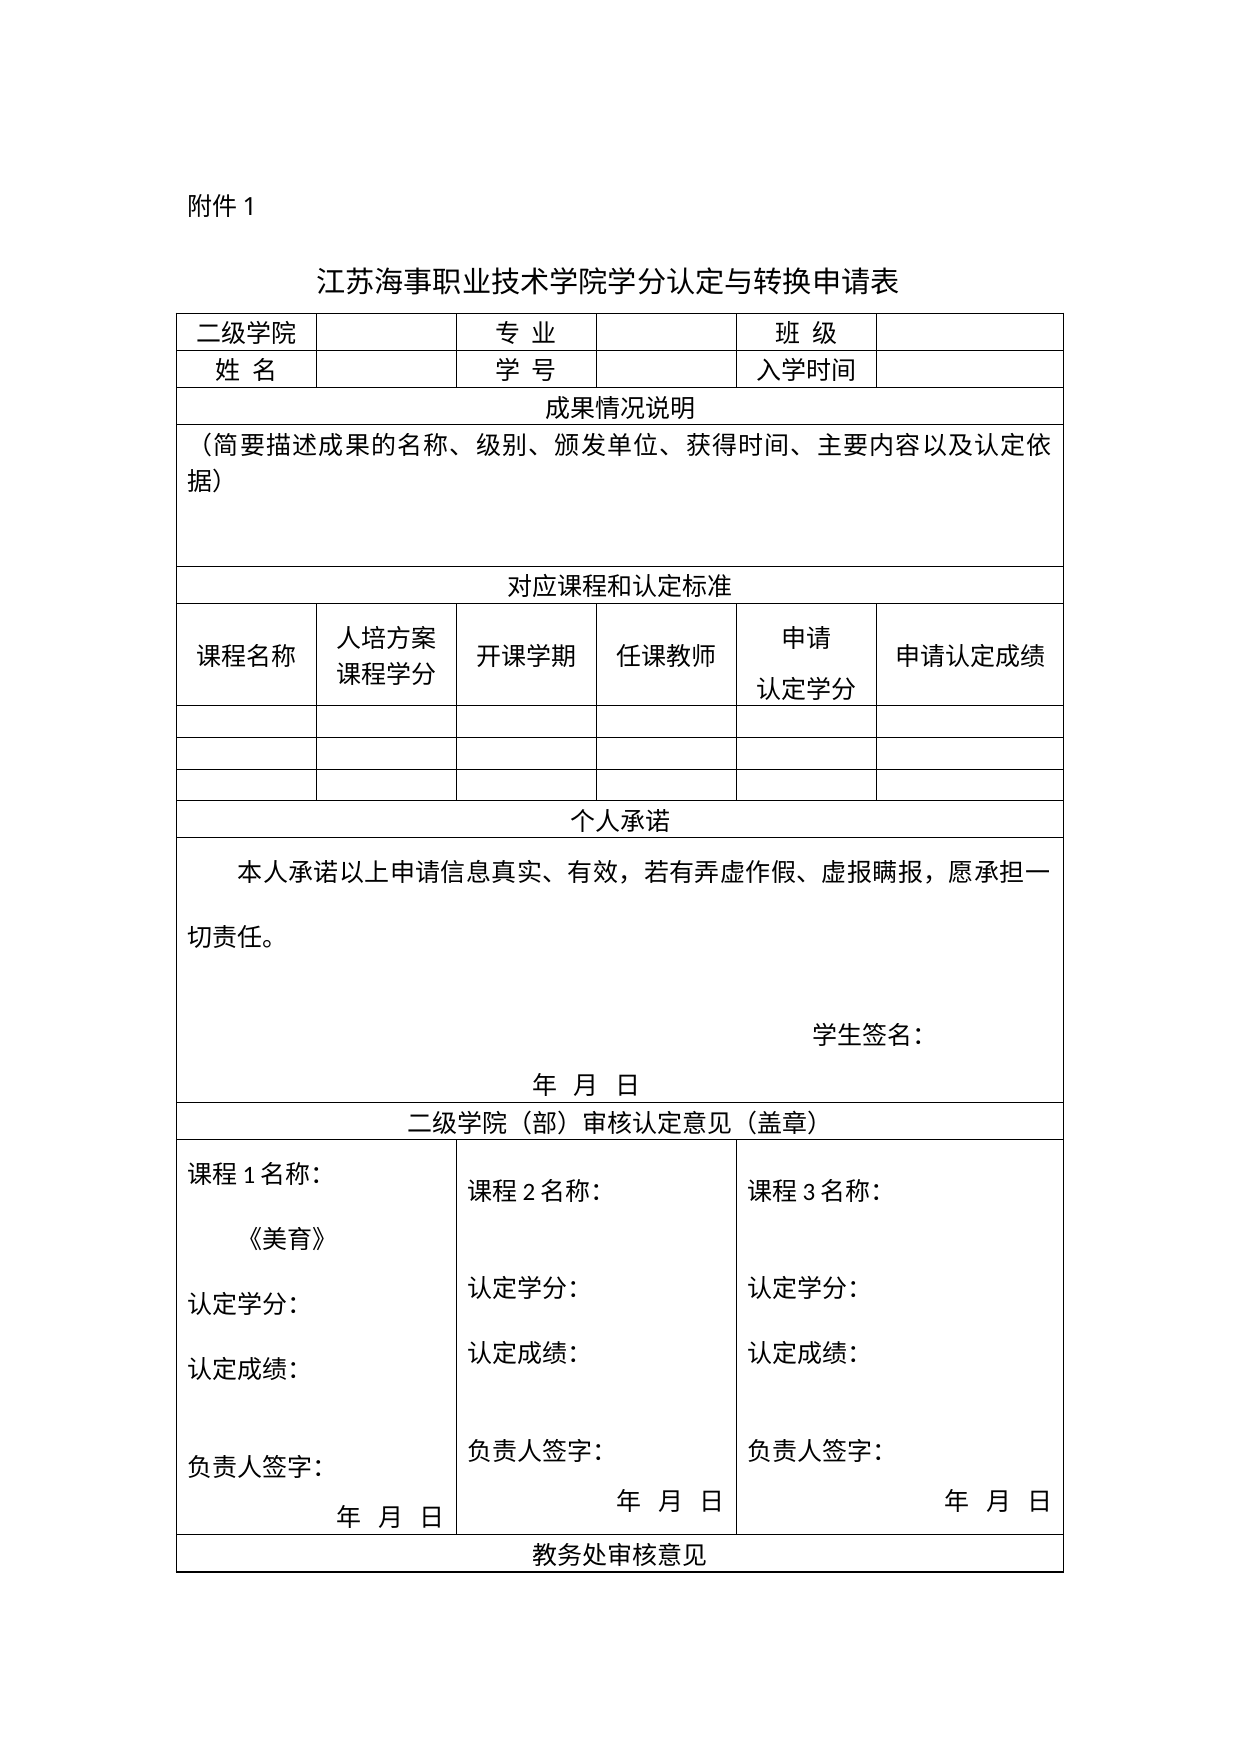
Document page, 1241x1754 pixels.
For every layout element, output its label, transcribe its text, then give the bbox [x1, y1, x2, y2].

table_cell 申请 认定学分 [737, 604, 876, 705]
table_cell [597, 351, 736, 387]
table_cell 课程2名称： 认定学分： 认定成绩： 负责人签字： 年 月 日 [457, 1140, 736, 1534]
table_cell [177, 738, 316, 768]
table_cell 课程名称 [177, 604, 316, 705]
table_cell 学 号 [457, 351, 596, 387]
table_cell [737, 738, 876, 768]
table_cell [317, 738, 456, 768]
text 附件1 [187, 172, 1028, 237]
table_header 专 业 [457, 314, 596, 350]
table_cell [737, 770, 876, 800]
table_header [317, 314, 456, 350]
table_cell [597, 770, 736, 800]
table_cell 课程3名称： 认定学分： 认定成绩： 负责人签字： 年 月 日 [737, 1140, 1063, 1534]
table_cell 本人承诺以上申请信息真实、有效，若有弄虚作假、虚报瞒报，愿承担一切责任。 学生签名： 年 月 日 [177, 838, 1063, 1102]
table_cell [877, 351, 1063, 387]
table_cell 课程1名称： 《美育》 认定学分： 认定成绩： 负责人签字： 年 月 日 [177, 1140, 456, 1534]
table_cell [317, 770, 456, 800]
table_header 二级学院 [177, 314, 316, 350]
table_cell 任课教师 [597, 604, 736, 705]
table_cell [177, 770, 316, 800]
table_header [597, 314, 736, 350]
text 江苏海事职业技术学院学分认定与转换申请表 [187, 247, 1028, 312]
table_cell [317, 706, 456, 737]
table_cell [877, 738, 1063, 768]
table_header 班 级 [737, 314, 876, 350]
table_cell 入学时间 [737, 351, 876, 387]
table_cell [737, 706, 876, 737]
table_cell 二级学院（部）审核认定意见（盖章） [177, 1103, 1063, 1139]
table_cell [457, 770, 596, 800]
table_cell 成果情况说明 [177, 388, 1063, 424]
table_cell [877, 706, 1063, 737]
table_cell 个人承诺 [177, 801, 1063, 837]
table_cell 对应课程和认定标准 [177, 567, 1063, 603]
table_cell [457, 706, 596, 737]
table_cell 教务处审核意见 [177, 1535, 1063, 1571]
table_cell [877, 770, 1063, 800]
table_cell [597, 706, 736, 737]
table_cell [457, 738, 596, 768]
table_cell [317, 351, 456, 387]
table_cell 申请认定成绩 [877, 604, 1063, 705]
table_cell 人培方案课程学分 [317, 604, 456, 705]
table_cell 姓 名 [177, 351, 316, 387]
table_cell （简要描述成果的名称、级别、颁发单位、获得时间、主要内容以及认定依据） [177, 425, 1063, 566]
table_header [877, 314, 1063, 350]
table_cell [177, 706, 316, 737]
table_cell 开课学期 [457, 604, 596, 705]
table_cell [597, 738, 736, 768]
